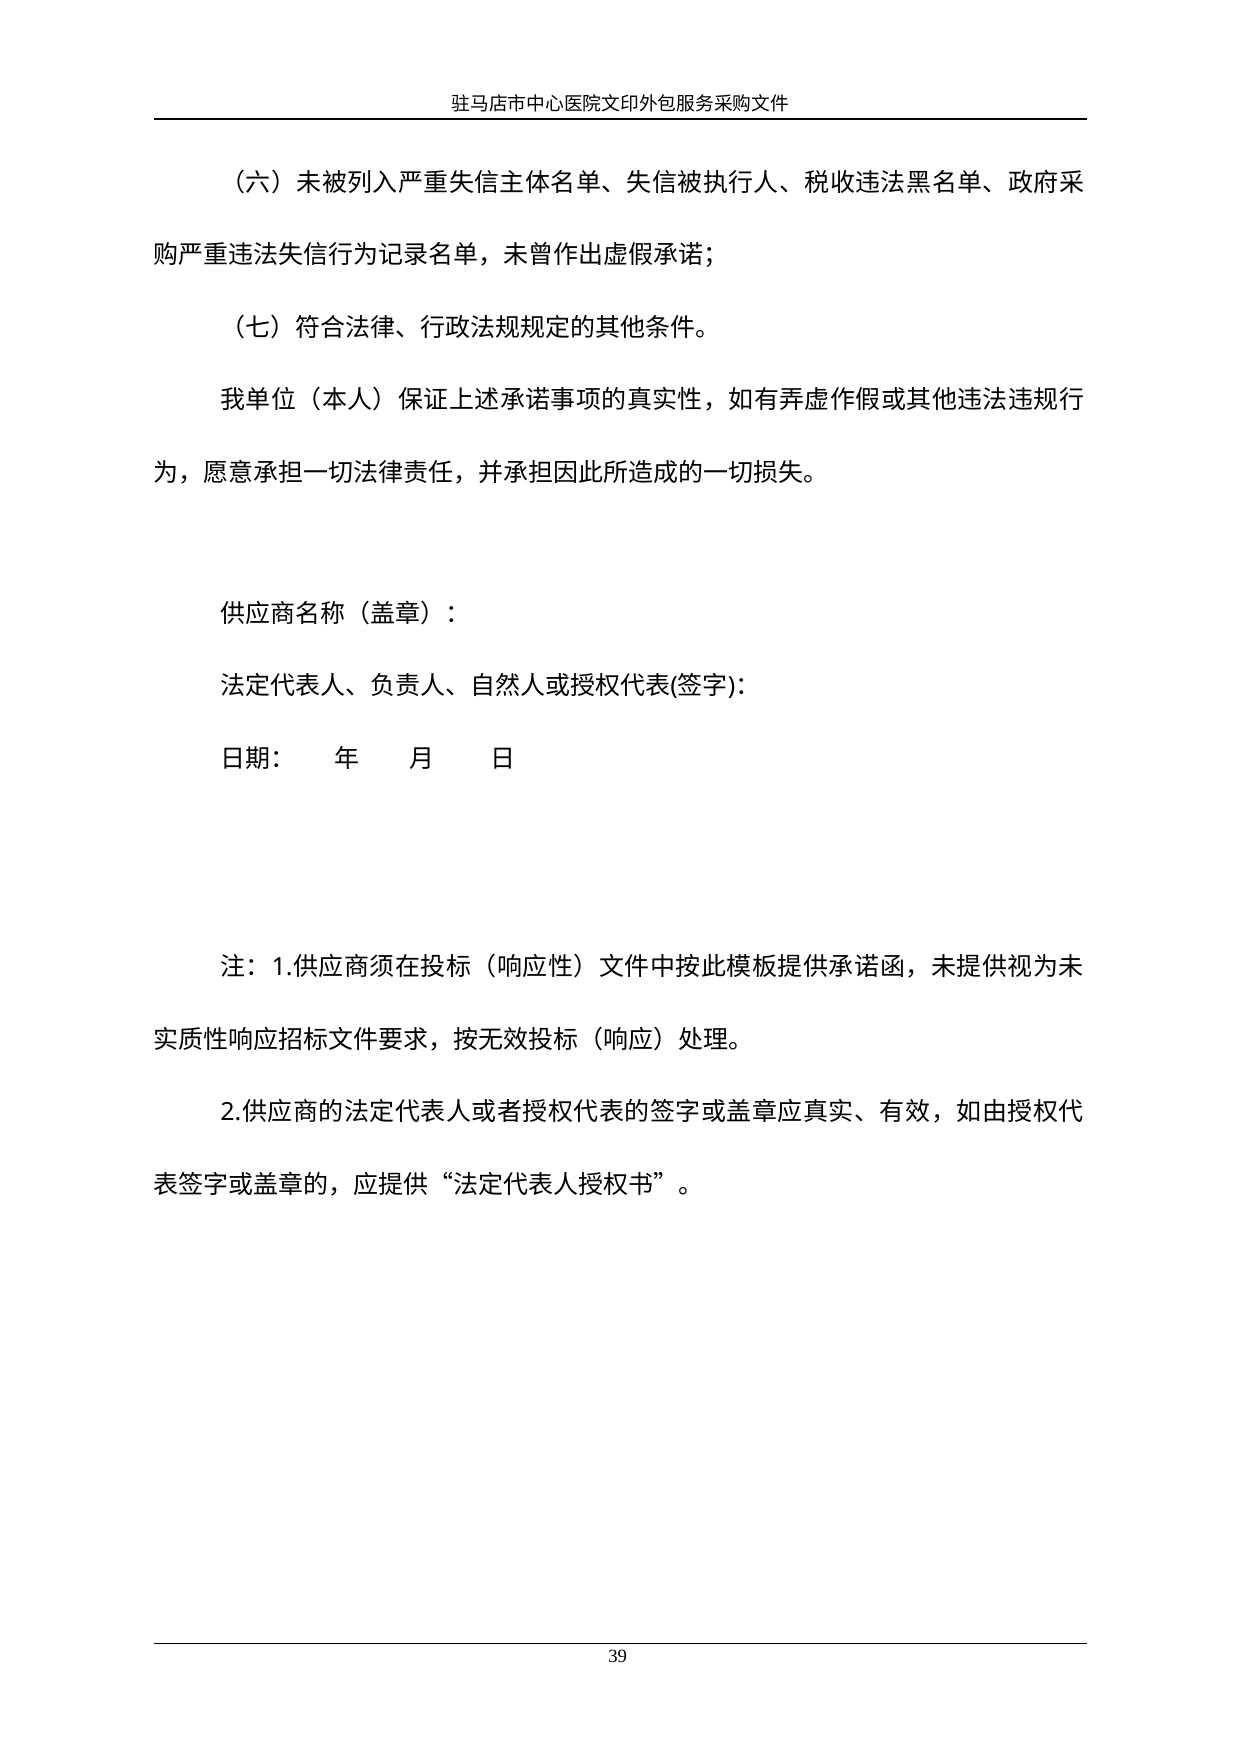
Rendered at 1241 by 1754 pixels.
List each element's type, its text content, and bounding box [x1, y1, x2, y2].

text 法定代表人、负责人、自然人或授权代表(签字)： [153, 666, 1087, 702]
text （七）符合法律、行政法规规定的其他条件。 [153, 307, 1087, 344]
text 日期： 年 月 日 [153, 738, 1087, 774]
text 供应商名称（盖章）： [153, 593, 1087, 629]
text 注：1.供应商须在投标（响应性）文件中按此模板提供承诺函，未提供视为未实质性响应招标文件要求，按无效投标（响应）处理。 [153, 947, 1087, 1056]
text 2.供应商的法定代表人或者授权代表的签字或盖章应真实、有效，如由授权代表签字或盖章的，应提供“法定代表人授权书”。 [153, 1092, 1087, 1201]
text （六）未被列入严重失信主体名单、失信被执行人、税收违法黑名单、政府采购严重违法失信行为记录名单，未曾作出虚假承诺； [153, 162, 1087, 271]
text 我单位（本人）保证上述承诺事项的真实性，如有弄虚作假或其他违法违规行为，愿意承担一切法律责任，并承担因此所造成的一切损失。 [153, 380, 1087, 489]
